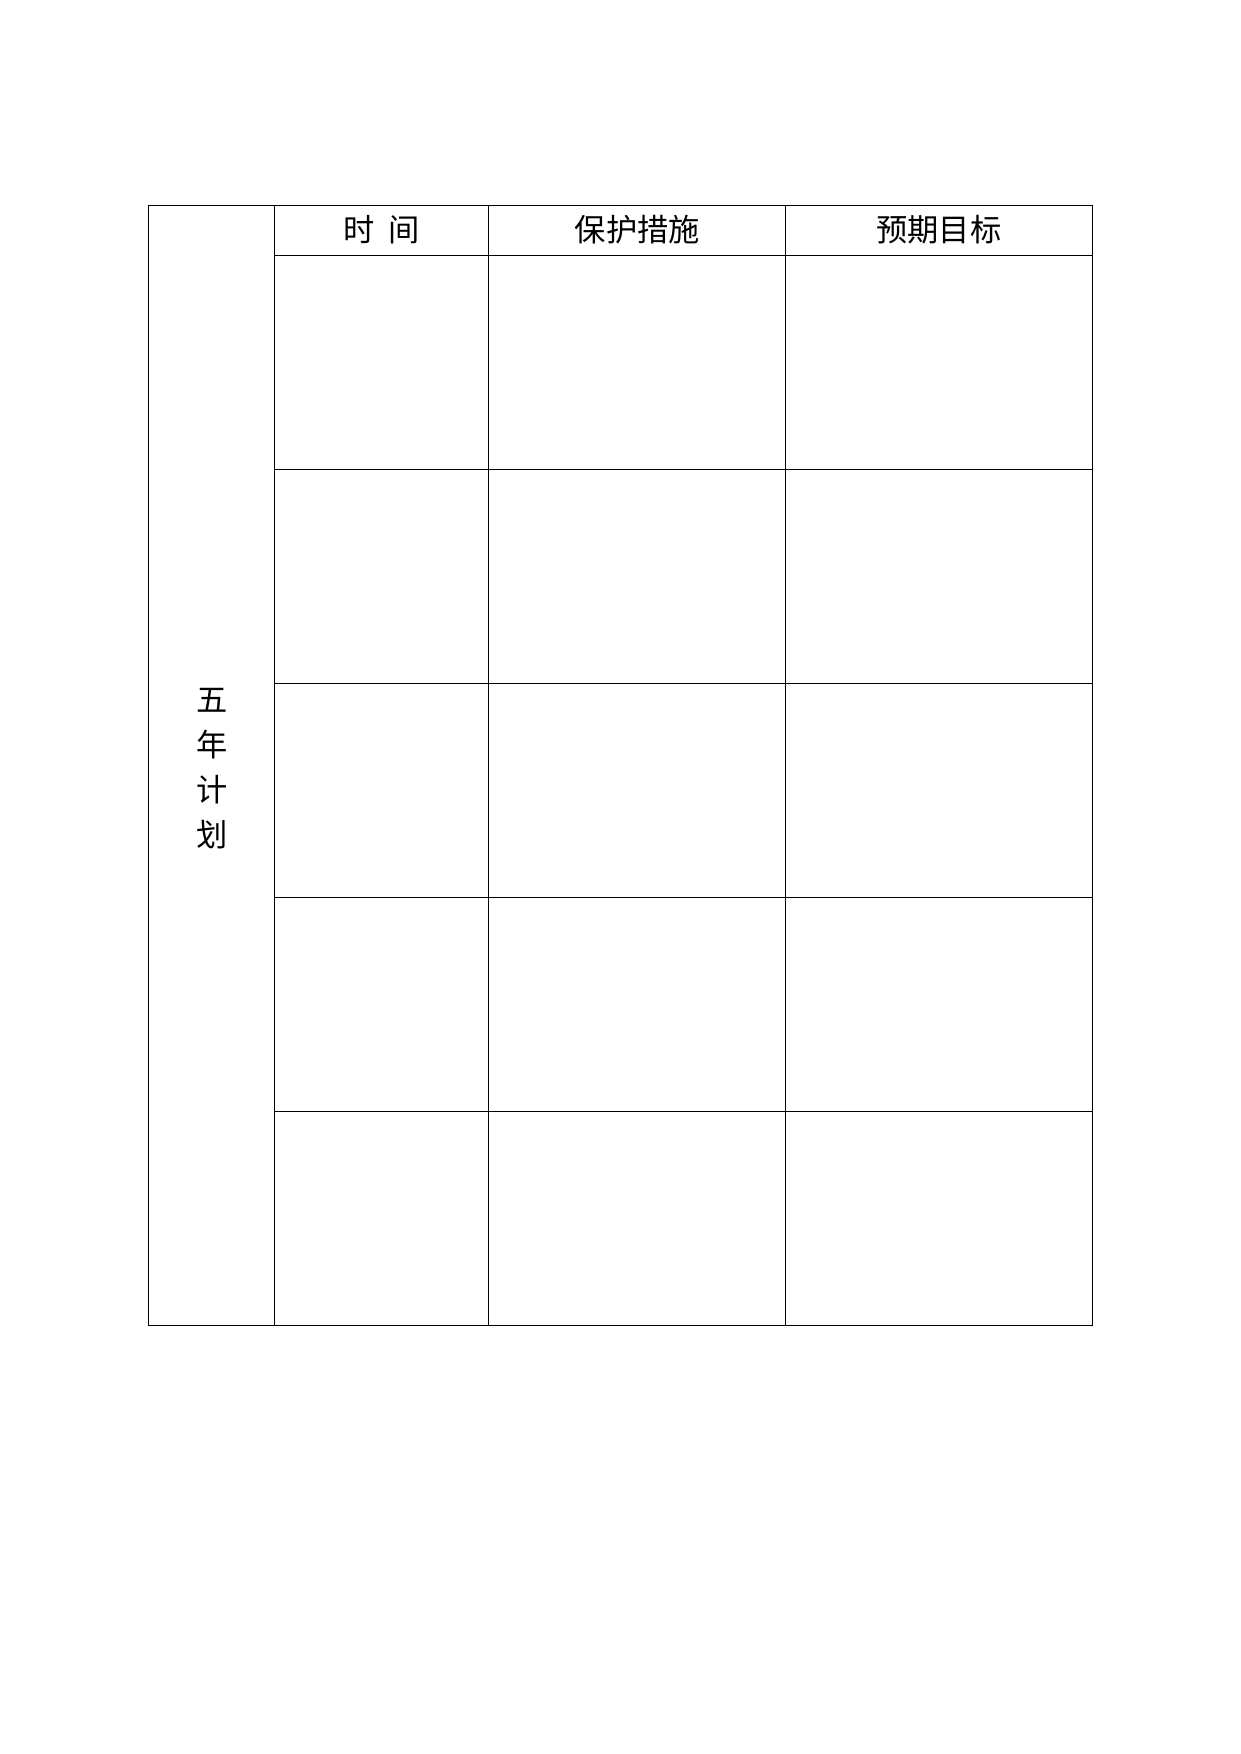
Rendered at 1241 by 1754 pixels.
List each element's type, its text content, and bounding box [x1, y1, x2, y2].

table_header 保护措施 [489, 206, 785, 254]
table_cell [786, 470, 1092, 683]
table_cell [489, 470, 785, 683]
table_cell [786, 1112, 1092, 1325]
table_cell [489, 898, 785, 1111]
table_cell [275, 1112, 488, 1325]
table_cell [275, 256, 488, 469]
table_cell [275, 898, 488, 1111]
table_cell [489, 684, 785, 897]
table_cell [489, 256, 785, 469]
table_cell [786, 256, 1092, 469]
table_cell [275, 684, 488, 897]
table_cell [275, 470, 488, 683]
table_header 时 间 [275, 206, 488, 254]
table_cell [489, 1112, 785, 1325]
table_header 五 年 计 划 [149, 206, 274, 1325]
table_cell [786, 898, 1092, 1111]
table_cell [786, 684, 1092, 897]
table_header 预期目标 [786, 206, 1092, 254]
